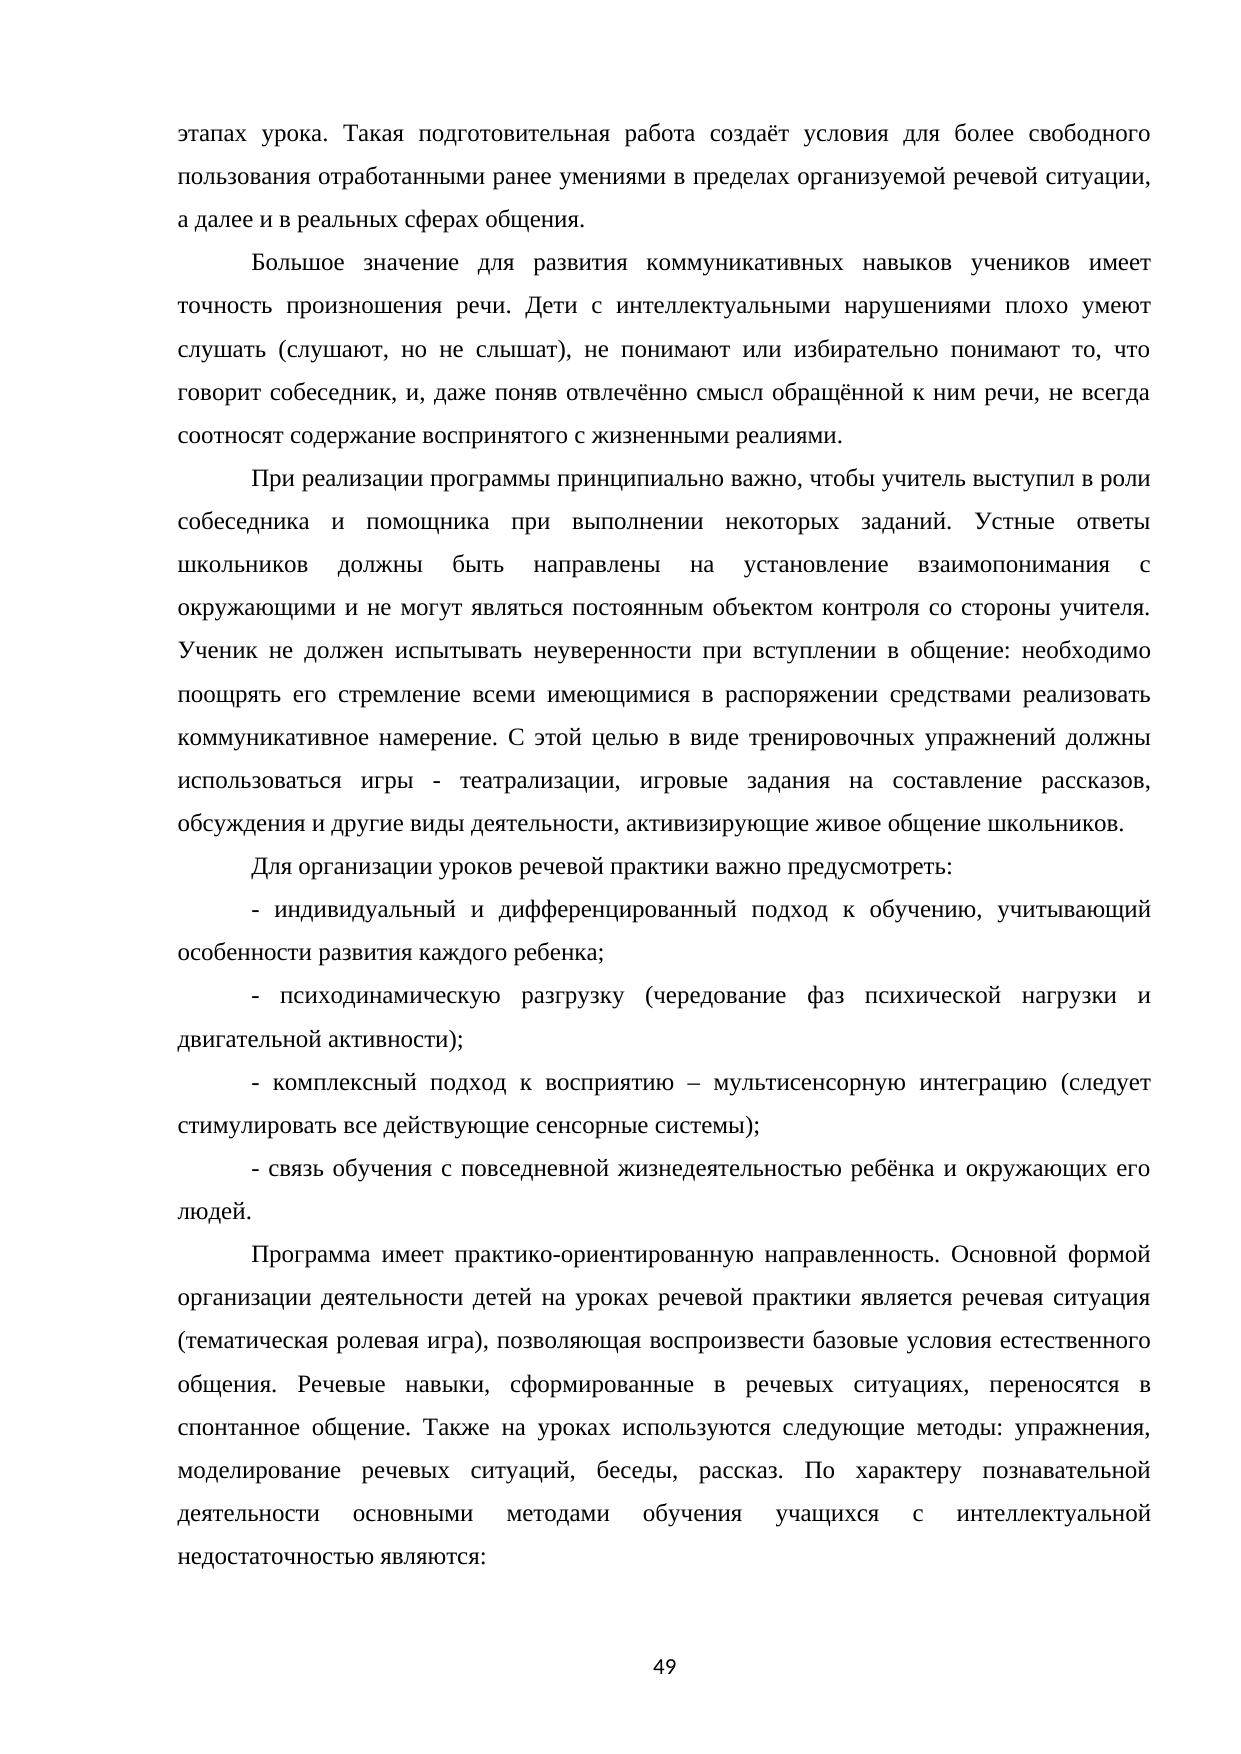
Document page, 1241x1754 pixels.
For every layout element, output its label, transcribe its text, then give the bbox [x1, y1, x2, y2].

text - психодинамическую разгрузку (чередование фаз психической нагрузки и двигательной активности); [177, 981, 1152, 1052]
text - индивидуальный и дифференцированный подход к обучению, учитывающий особенности развития каждого ребенка; [177, 894, 1152, 966]
text - связь обучения с повседневной жизнедеятельностью ребёнка и окружающих его людей. [177, 1153, 1152, 1225]
text При реализации программы принципиально важно, чтобы учитель выступил в роли собеседника и помощника при выполнении некоторых заданий. Устные ответы школьников должны быть направлены на установление взаимопонимания с окружающими и не могут являться постоянным объектом контроля со стороны учителя. Ученик не должен испытывать неуверенности при вступлении в общение: необходимо поощрять его стремление всеми имеющимися в распоряжении средствами реализовать коммуникативное намерение. С этой целью в виде тренировочных упражнений должны использоваться игры - театрализации, игровые задания на составление рассказов, обсуждения и другие виды деятельности, активизирующие живое общение школьников. [177, 463, 1152, 837]
text Для организации уроков речевой практики важно предусмотреть: [177, 851, 1152, 880]
text Большое значение для развития коммуникативных навыков учеников имеет точность произношения речи. Дети с интеллектуальными нарушениями плохо умеют слушать (слушают, но не слышат), не понимают или избирательно понимают то, что говорит собеседник, и, даже поняв отвлечённо смысл обращённой к ним речи, не всегда соотносят содержание воспринятого с жизненными реалиями. [177, 247, 1152, 449]
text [177, 118, 1152, 233]
text Программа имеет практико-ориентированную направленность. Основной формой организации деятельности детей на уроках речевой практики является речевая ситуация (тематическая ролевая игра), позволяющая воспроизвести базовые условия естественного общения. Речевые навыки, сформированные в речевых ситуациях, переносятся в спонтанное общение. Также на уроках используются следующие методы: упражнения, моделирование речевых ситуаций, беседы, рассказ. По характеру познавательной деятельности основными методами обучения учащихся с интеллектуальной недостаточностью являются: [177, 1239, 1152, 1570]
text - комплексный подход к восприятию – мультисенсорную интеграцию (следует стимулировать все действующие сенсорные системы); [177, 1067, 1152, 1139]
